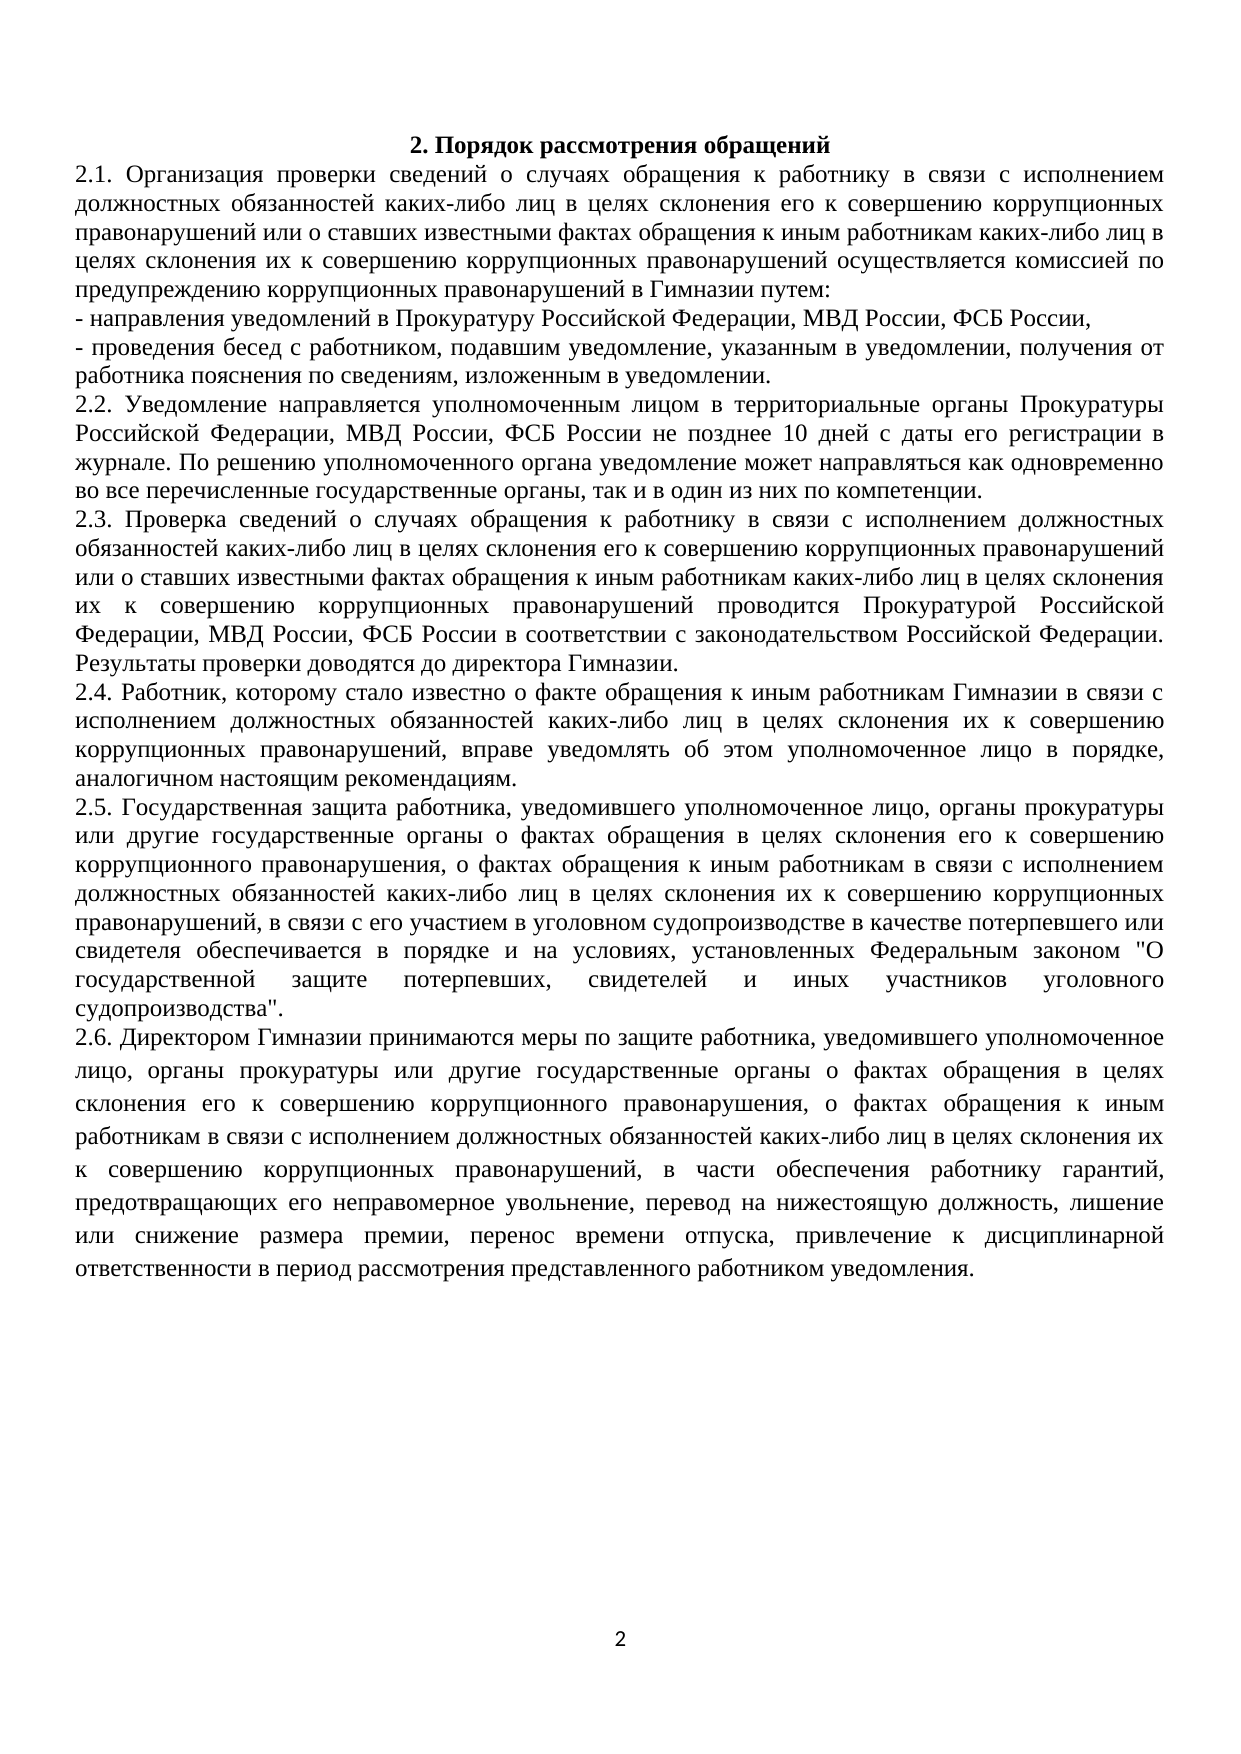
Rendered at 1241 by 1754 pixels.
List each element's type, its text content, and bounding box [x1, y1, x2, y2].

text 2.1. Организация проверки сведений о случаях обращения к работнику в связи с исполнением должностных обязанностей каких-либо лиц в целях склонения его к совершению коррупционных правонарушений или о ставших известными фактах обращения к иным работникам каких-либо лиц в целях склонения их к совершению коррупционных правонарушений осуществляется комиссией по предупреждению коррупционных правонарушений в Гимназии путем: [75, 159, 1165, 303]
text 2.5. Государственная защита работника, уведомившего уполномоченное лицо, органы прокуратуры или другие государственные органы о фактах обращения в целях склонения его к совершению коррупционного правонарушения, о фактах обращения к иным работникам в связи с исполнением должностных обязанностей каких-либо лиц в целях склонения их к совершению коррупционных правонарушений, в связи с его участием в уголовном судопроизводстве в качестве потерпевшего или свидетеля обеспечивается в порядке и на условиях, установленных Федеральным законом "О государственной защите потерпевших, свидетелей и иных участников уголовного судопроизводства". [75, 792, 1165, 1022]
text 2. Порядок рассмотрения обращений [75, 131, 1165, 159]
text 2.2. Уведомление направляется уполномоченным лицом в территориальные органы Прокуратуры Российской Федерации, МВД России, ФСБ России не позднее 10 дней с даты его регистрации в журнале. По решению уполномоченного органа уведомление может направляться как одновременно во все перечисленные государственные органы, так и в один из них по компетенции. [75, 389, 1165, 504]
text 2.6. Директором Гимназии принимаются меры по защите работника, уведомившего уполномоченное лицо, органы прокуратуры или другие государственные органы о фактах обращения в целях склонения его к совершению коррупционного правонарушения, о фактах обращения к иным работникам в связи с исполнением должностных обязанностей каких-либо лиц в целях склонения их к совершению коррупционных правонарушений, в части обеспечения работнику гарантий, предотвращающих его неправомерное увольнение, перевод на нижестоящую должность, лишение или снижение размера премии, перенос времени отпуска, привлечение к дисциплинарной ответственности в период рассмотрения представленного работником уведомления. [75, 1022, 1165, 1282]
text - проведения бесед с работником, подавшим уведомление, указанным в уведомлении, получения от работника пояснения по сведениям, изложенным в уведомлении. [75, 332, 1165, 389]
text 2.3. Проверка сведений о случаях обращения к работнику в связи с исполнением должностных обязанностей каких-либо лиц в целях склонения его к совершению коррупционных правонарушений или о ставших известными фактах обращения к иным работникам каких-либо лиц в целях склонения их к совершению коррупционных правонарушений проводится Прокуратурой Российской Федерации, МВД России, ФСБ России в соответствии с законодательством Российской Федерации. Результаты проверки доводятся до директора Гимназии. [75, 504, 1165, 677]
text - направления уведомлений в Прокуратуру Российской Федерации, МВД России, ФСБ России, [75, 303, 1165, 332]
text 2.4. Работник, которому стало известно о факте обращения к иным работникам Гимназии в связи с исполнением должностных обязанностей каких-либо лиц в целях склонения их к совершению коррупционных правонарушений, вправе уведомлять об этом уполномоченное лицо в порядке, аналогичном настоящим рекомендациям. [75, 677, 1165, 792]
